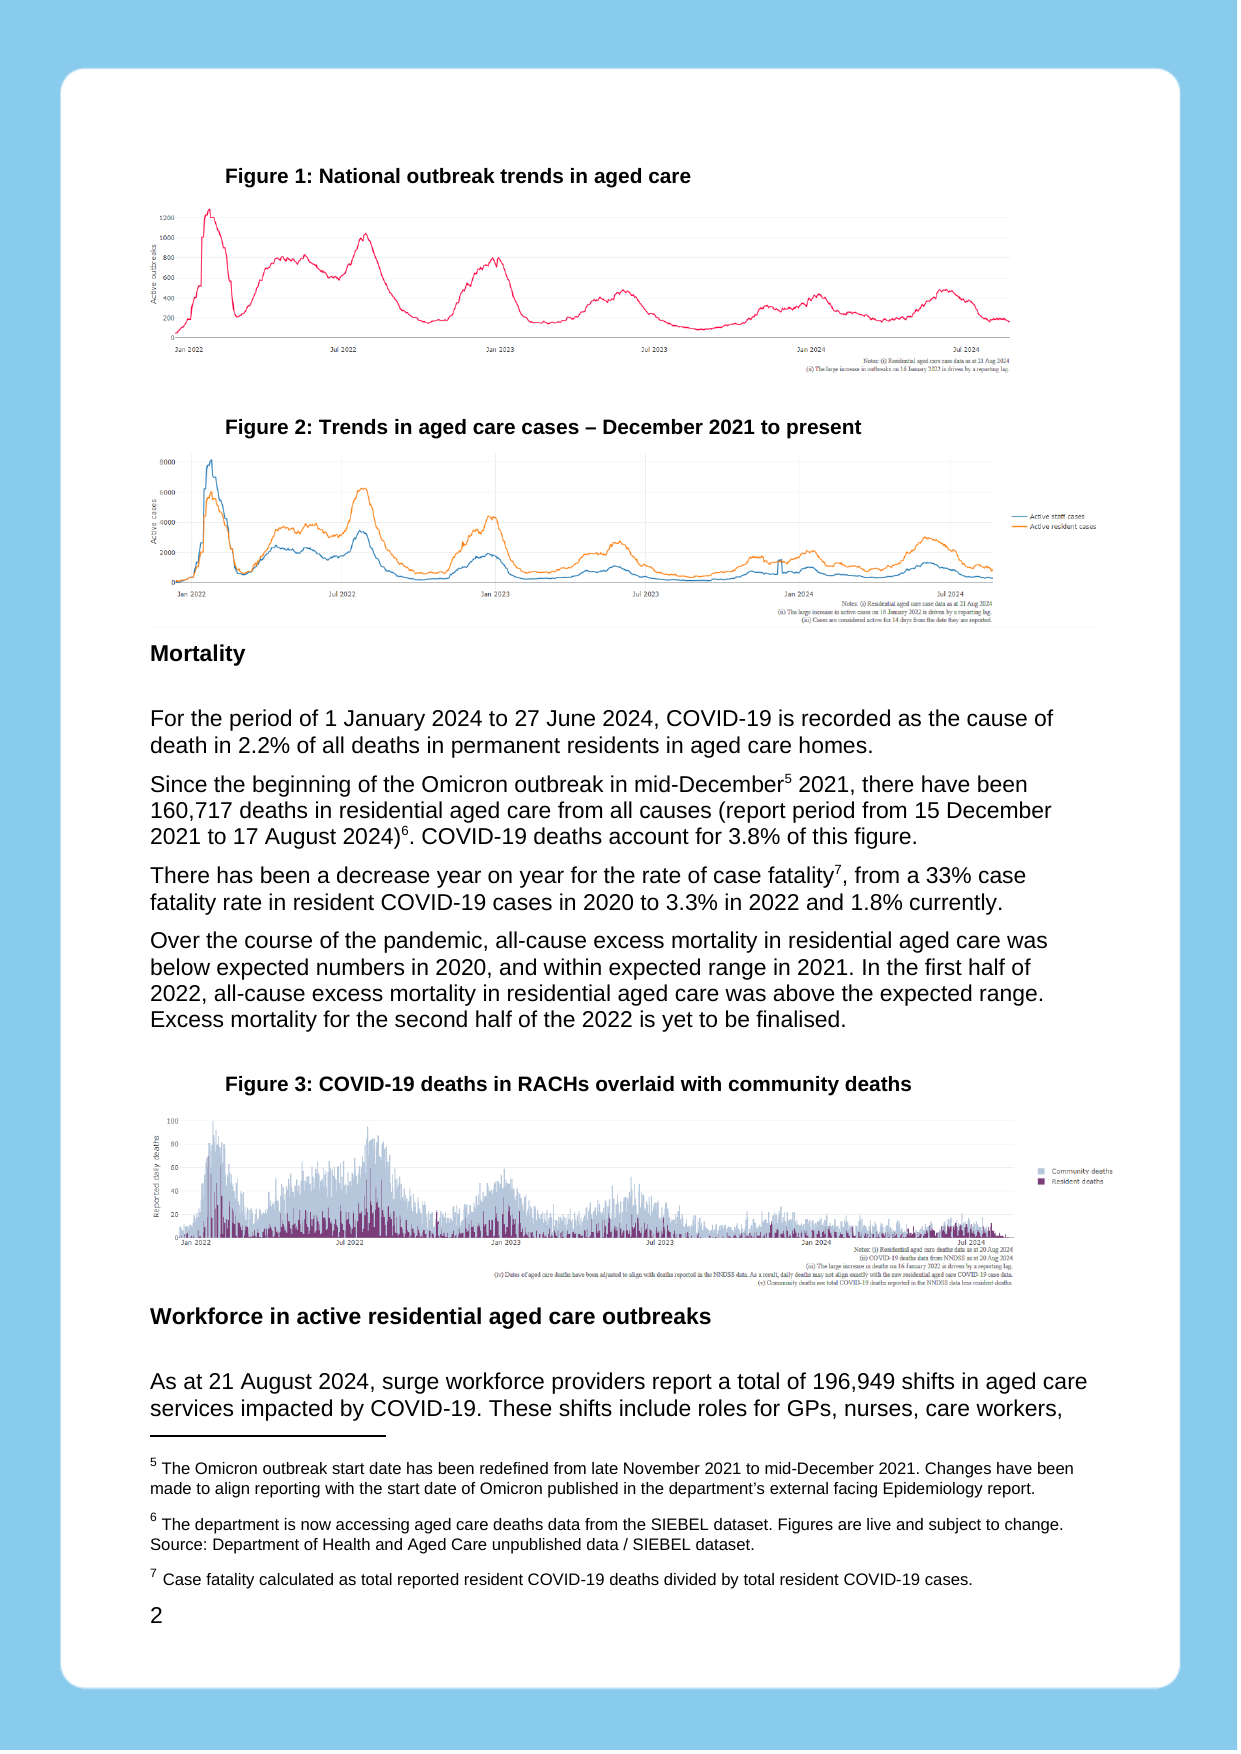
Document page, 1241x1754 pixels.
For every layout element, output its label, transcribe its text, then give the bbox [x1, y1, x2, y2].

text There has been a decrease year on year for the rate of case fatality, from a 33% case fatality rate in resident COVID-19 cases in 2020 to 3.3% in 2022 and 1.8% currently. [150, 862, 1090, 915]
subtitle Mortality [150, 640, 1090, 693]
text Figure 1: National outbreak trends in aged care [150, 164, 1090, 188]
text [150, 1368, 1090, 1421]
text Figure 3: COVID-19 deaths in RACHs overlaid with community deaths [150, 1072, 1090, 1096]
text Over the course of the pandemic, all-cause excess mortality in residential aged care was below expected numbers in 2020, and within expected range in 2021. In the first half of 2022, all-cause excess mortality in residential aged care was above the expected range. Excess mortality for the second half of the 2022 is yet to be finalised. [150, 927, 1090, 1059]
picture [0, 0, 1238, 1750]
text Since the beginning of the Omicron outbreak in mid-December 2021, there have been 160,717 deaths in residential aged care from all causes (report period from 15 December 2021 to 17 August 2024). COVID-19 deaths account for 3.8% of this figure. [150, 771, 1090, 850]
text Figure 2: Trends in aged care cases – December 2021 to present [225, 391, 1090, 439]
subtitle Workforce in active residential aged care outbreaks [150, 1303, 1090, 1356]
text For the period of 1 January 2024 to 27 June 2024, COVID-19 is recorded as the cause of death in 2.2% of all deaths in permanent residents in aged care homes. [150, 705, 1090, 758]
